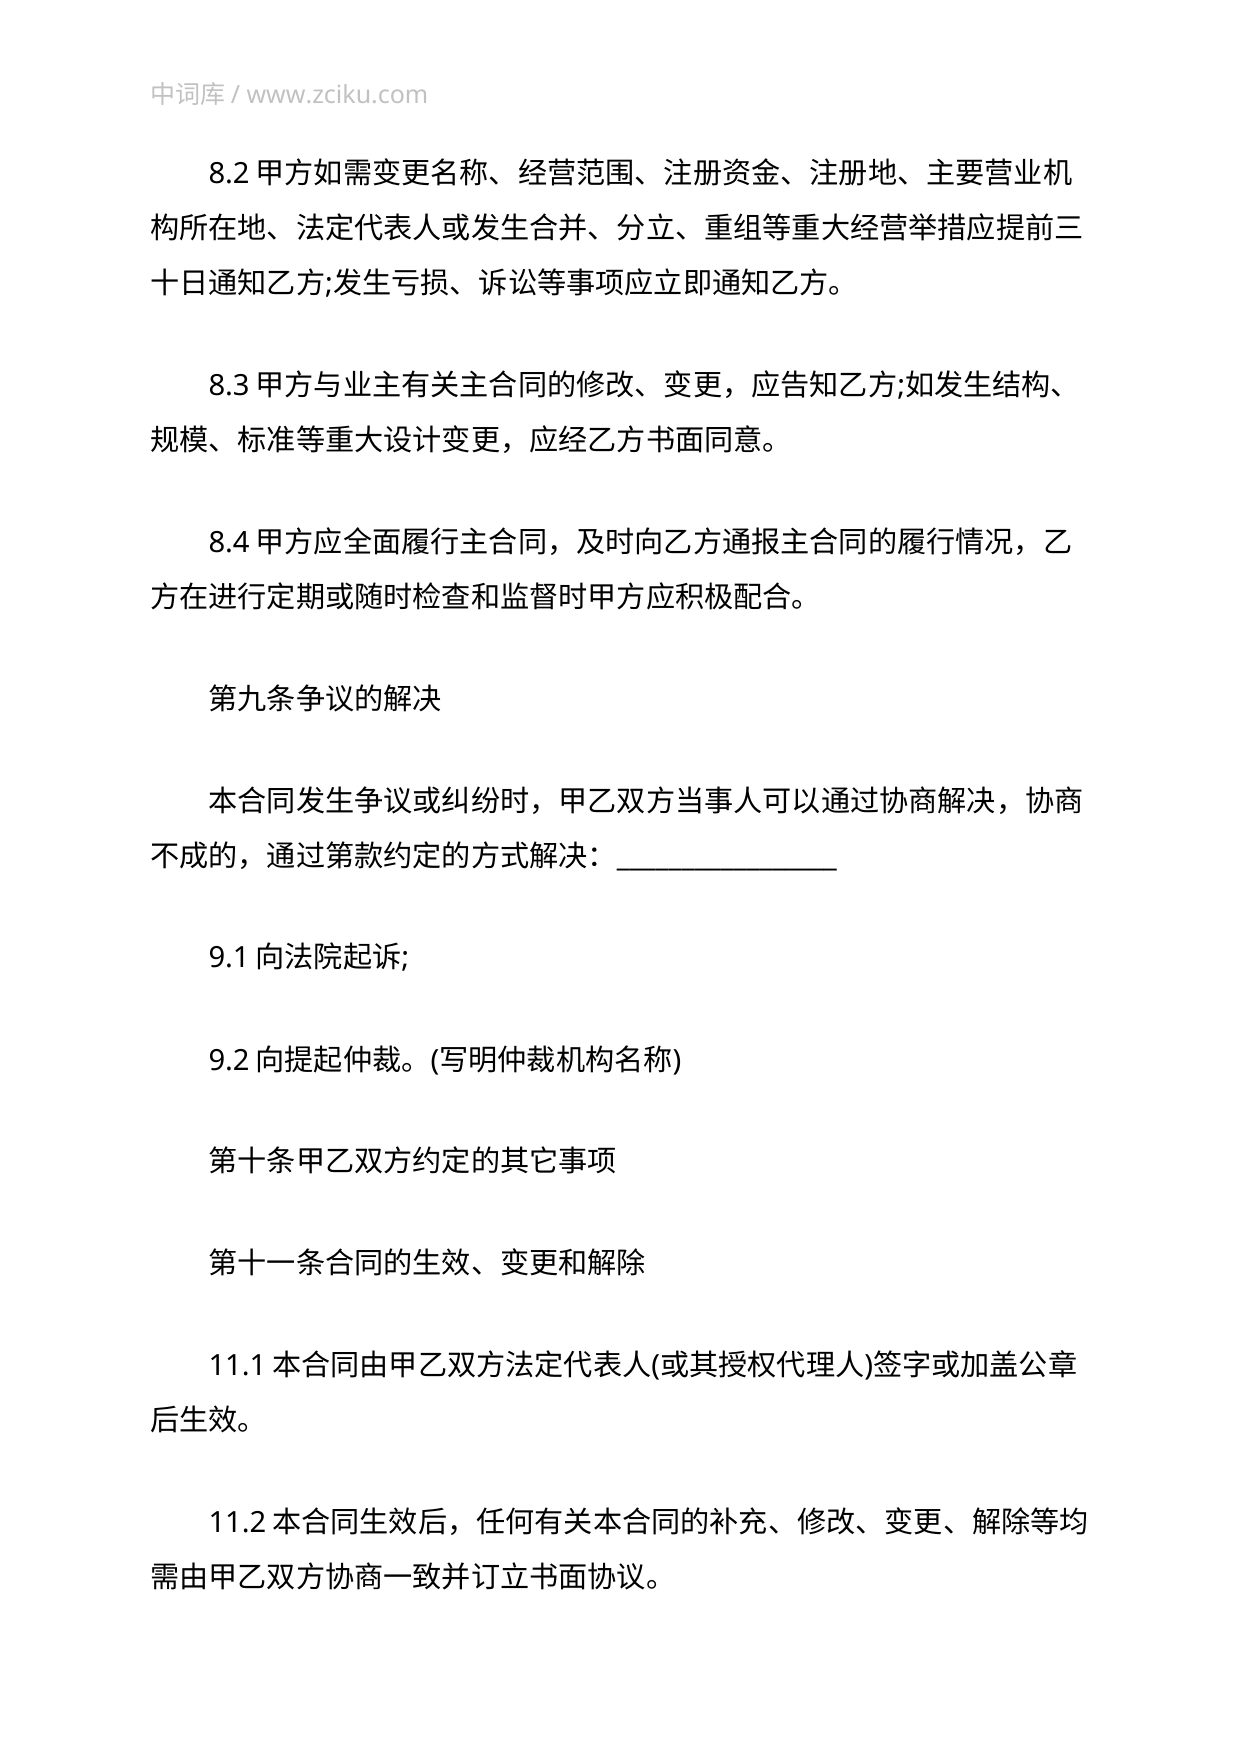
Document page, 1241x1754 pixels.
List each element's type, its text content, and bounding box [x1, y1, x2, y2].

text 9.2向提起仲裁。(写明仲裁机构名称) [150, 1036, 1090, 1078]
text 9.1向法院起诉; [150, 934, 1090, 976]
text 第十条甲乙双方约定的其它事项 [150, 1138, 1090, 1180]
text 11.1本合同由甲乙双方法定代表人(或其授权代理人)签字或加盖公章后生效。 [150, 1342, 1090, 1439]
text 本合同发生争议或纠纷时，甲乙双方当事人可以通过协商解决，协商不成的，通过第款约定的方式解决：_________________ [150, 777, 1090, 874]
text 11.2本合同生效后，任何有关本合同的补充、修改、变更、解除等均需由甲乙双方协商一致并订立书面协议。 [150, 1498, 1090, 1596]
text 8.4甲方应全面履行主合同，及时向乙方通报主合同的履行情况，乙方在进行定期或随时检查和监督时甲方应积极配合。 [150, 519, 1090, 616]
text 第十一条合同的生效、变更和解除 [150, 1240, 1090, 1282]
text 第九条争议的解决 [150, 675, 1090, 718]
text 8.3甲方与业主有关主合同的修改、变更，应告知乙方;如发生结构、规模、标准等重大设计变更，应经乙方书面同意。 [150, 362, 1090, 459]
text 8.2甲方如需变更名称、经营范围、注册资金、注册地、主要营业机构所在地、法定代表人或发生合并、分立、重组等重大经营举措应提前三十日通知乙方;发生亏损、诉讼等事项应立即通知乙方。 [150, 150, 1090, 302]
